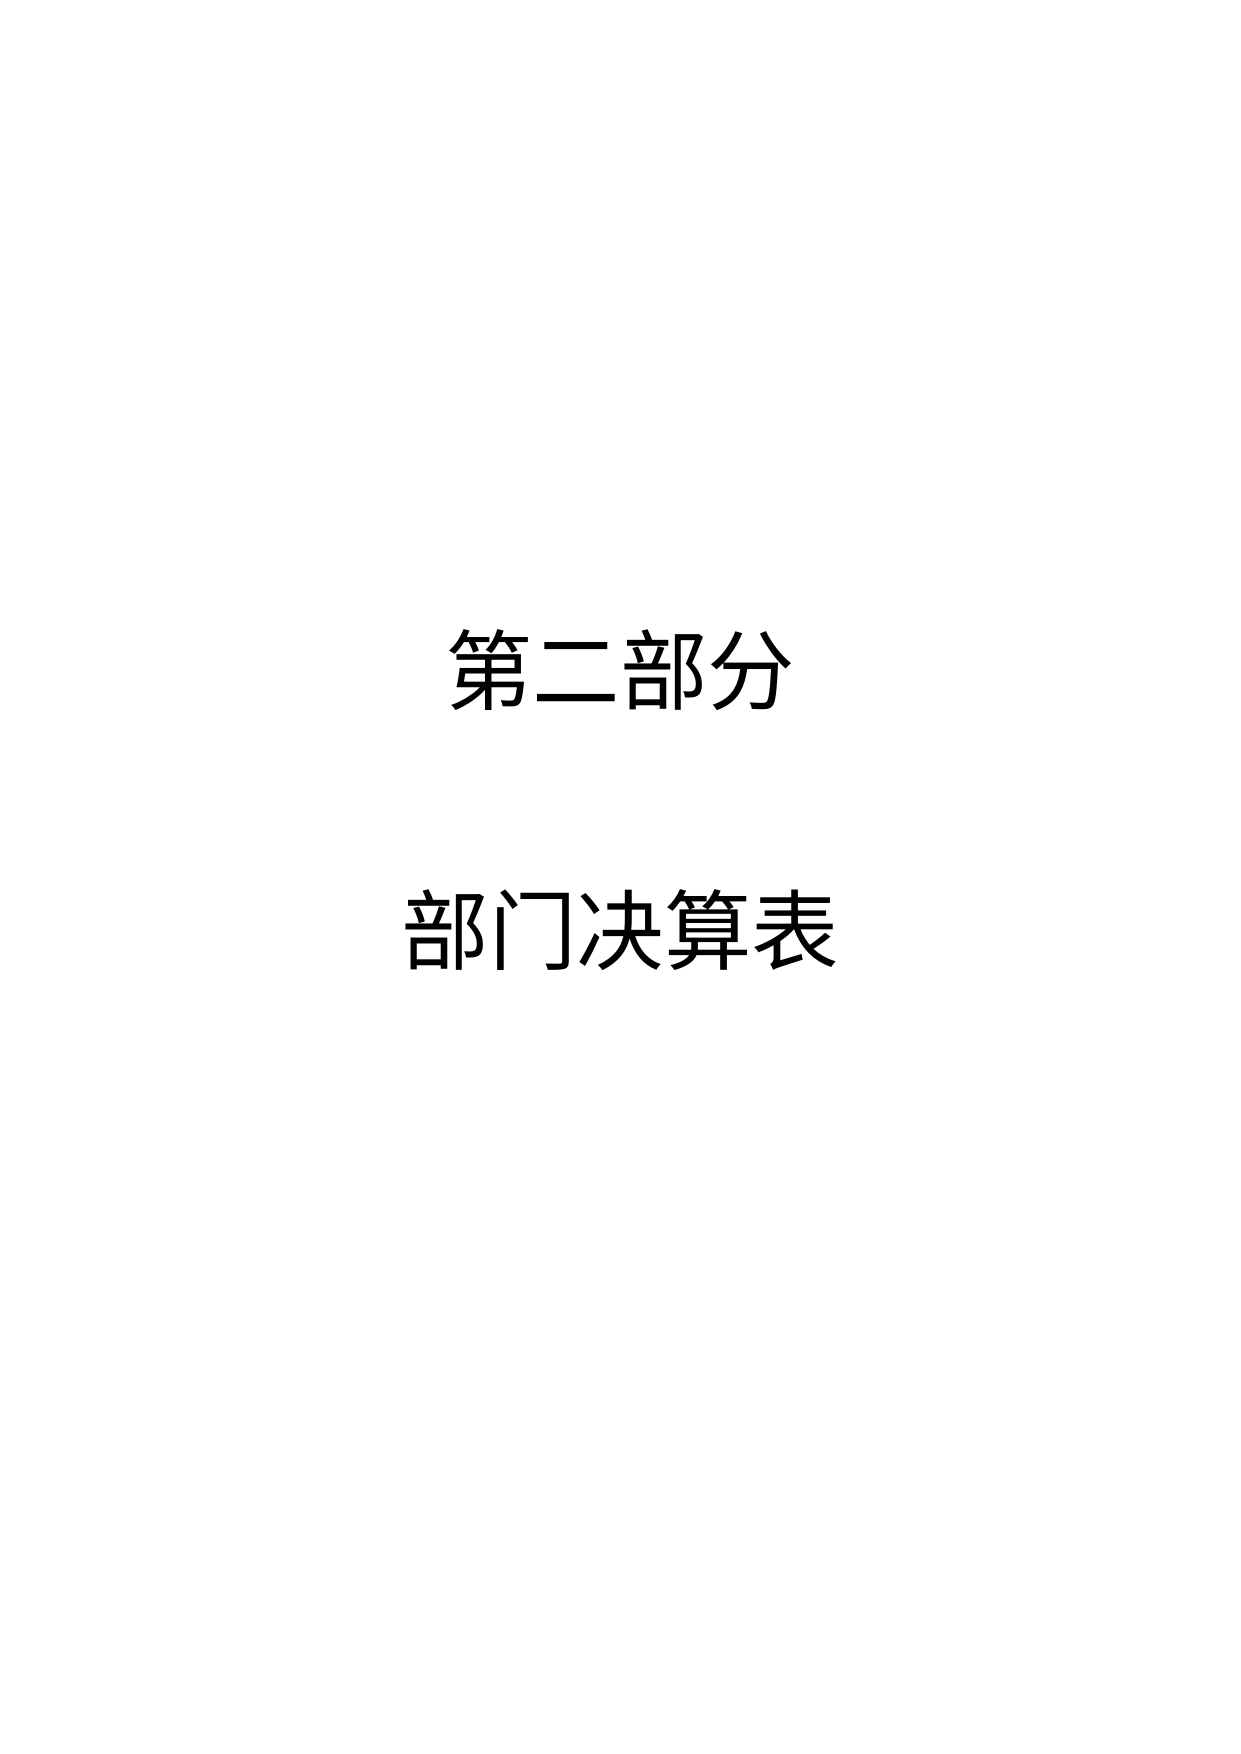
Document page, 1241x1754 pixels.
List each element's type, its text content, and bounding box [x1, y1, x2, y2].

text 部门决算表 [75, 861, 1165, 991]
text 第二部分 [75, 601, 1165, 731]
